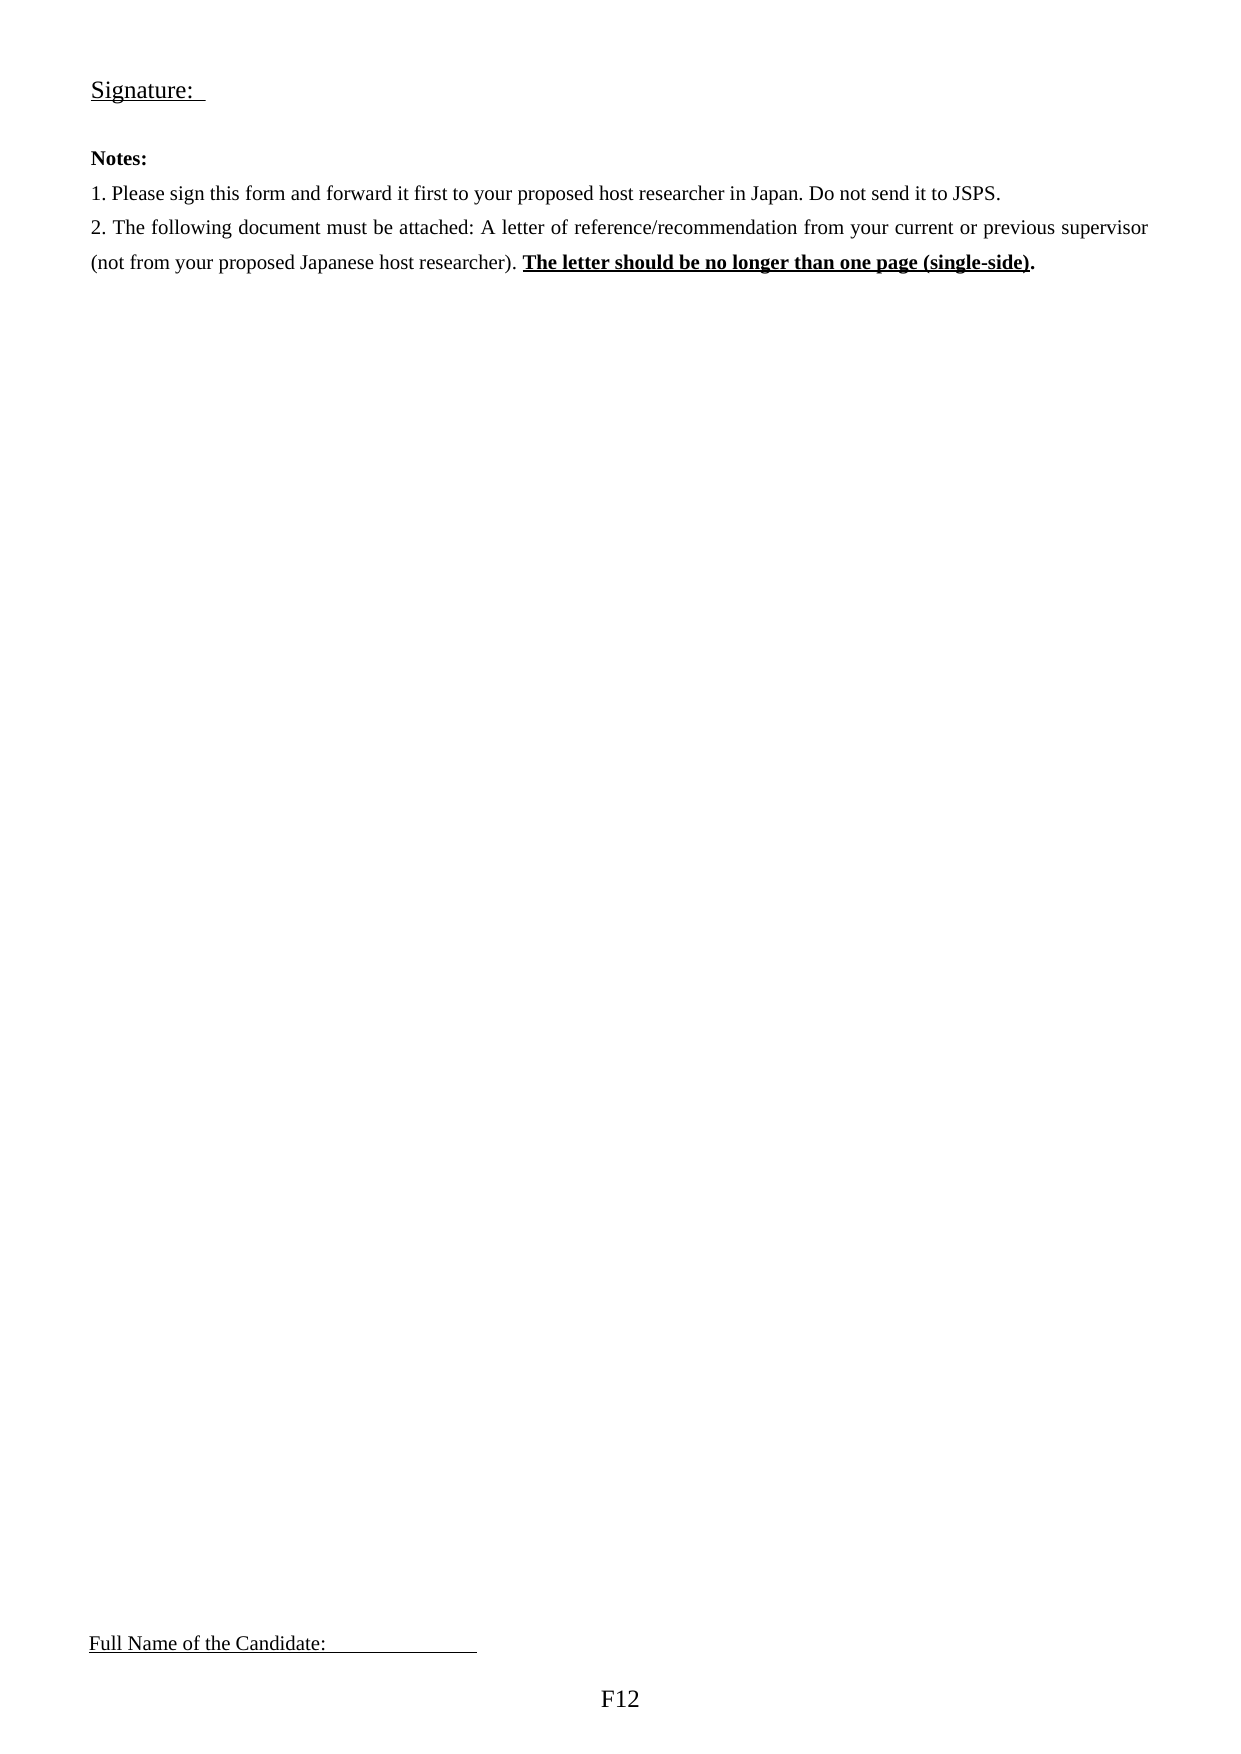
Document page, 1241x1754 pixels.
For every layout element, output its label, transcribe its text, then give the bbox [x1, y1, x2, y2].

text 2. The following document must be attached: A letter of reference/recommendation from your current or previous supervisor (not from your proposed Japanese host researcher). The letter should be no longer than one page (single-side). [91, 210, 1149, 279]
text Notes: [91, 141, 1149, 176]
text 1. Please sign this form and forward it first to your proposed host researcher in Japan. Do not send it to JSPS. [91, 176, 1149, 210]
text Signature: [91, 72, 1149, 107]
